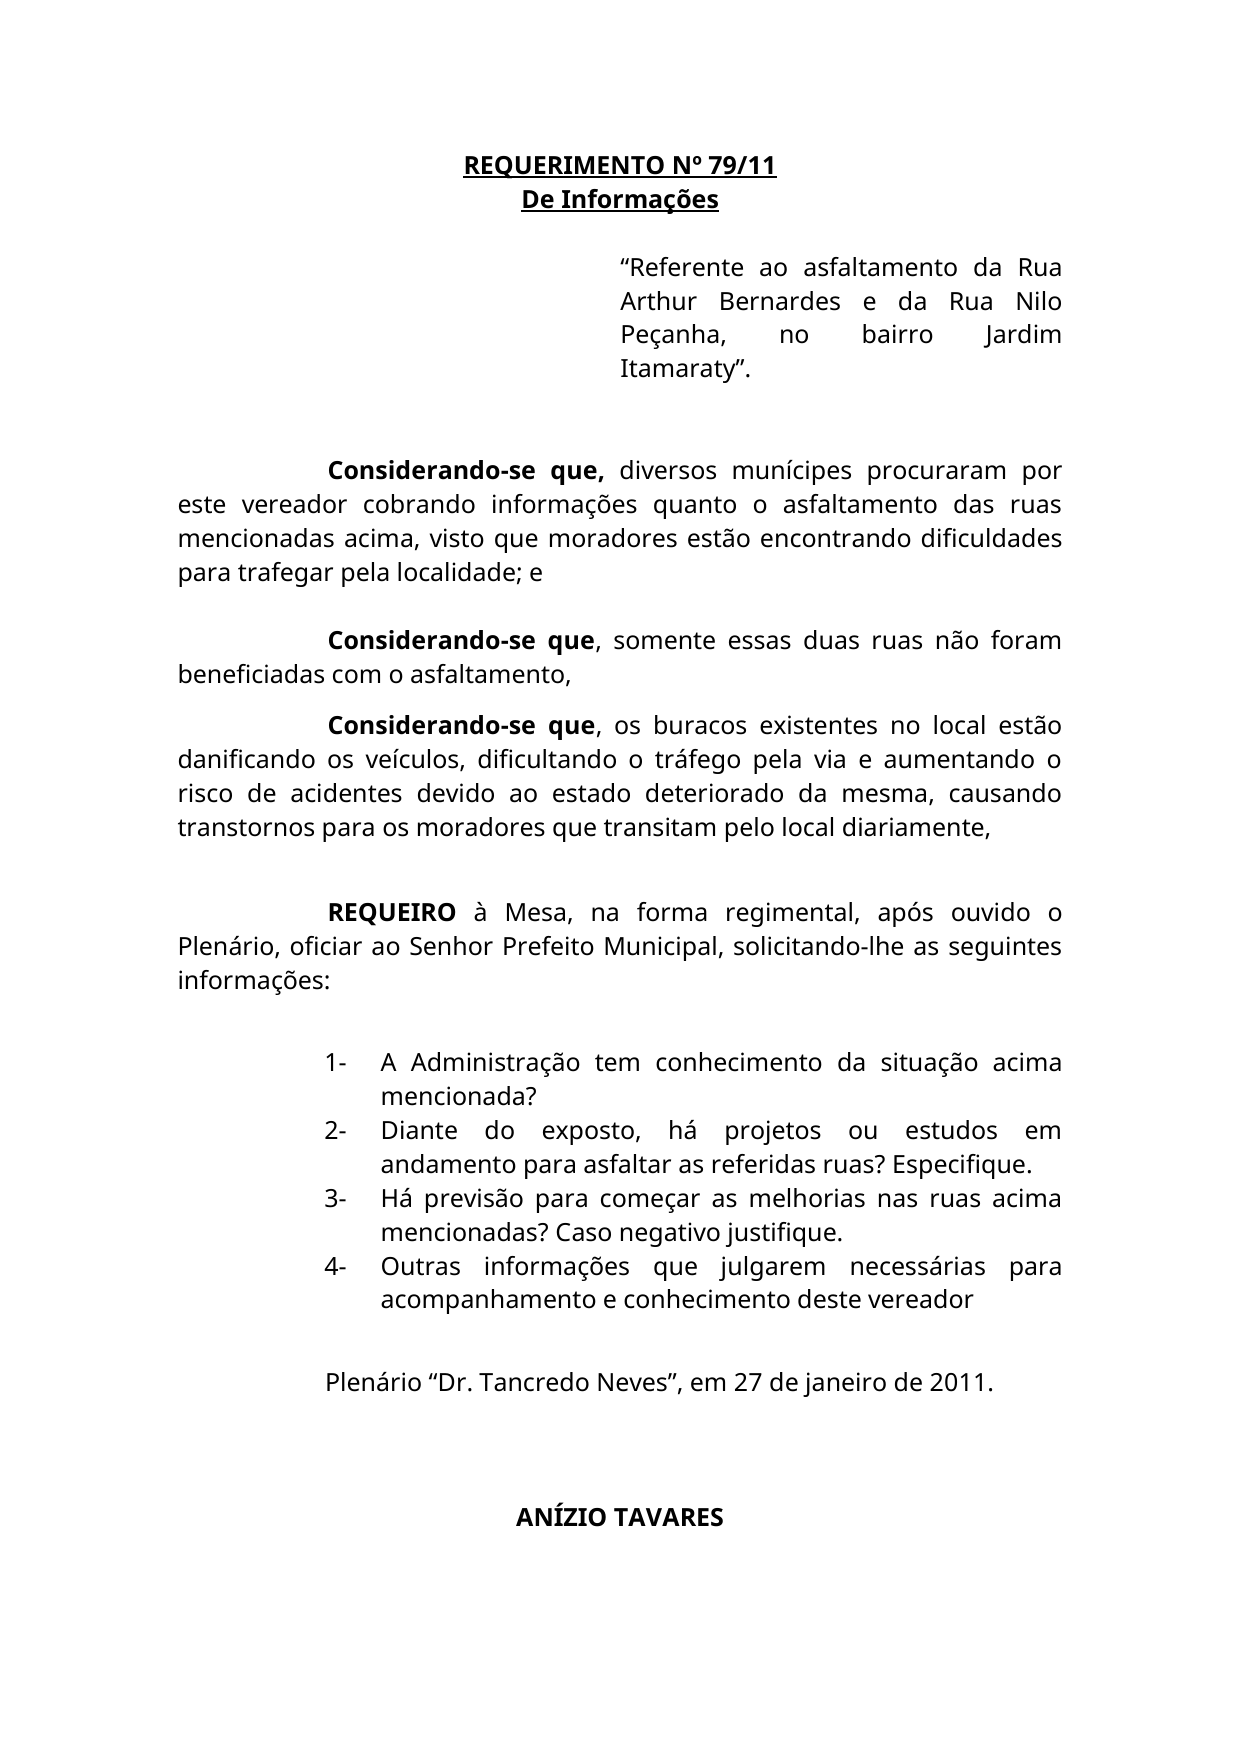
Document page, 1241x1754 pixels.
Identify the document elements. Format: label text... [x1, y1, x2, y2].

text REQUEIRO à Mesa, na forma regimental, após ouvido o Plenário, oficiar ao Senhor Prefeito Municipal, solicitando-lhe as seguintes informações: [177, 895, 1063, 997]
text Plenário “Dr. Tancredo Neves”, em 27 de janeiro de 2011. [177, 1364, 1063, 1398]
title REQUERIMENTO Nº 79/11 [177, 148, 1063, 182]
list A Administração tem conhecimento da situação acima mencionada? [324, 1045, 1063, 1113]
text Considerando-se que, os buracos existentes no local estão danificando os veículos, dificultando o tráfego pela via e aumentando o risco de acidentes devido ao estado deteriorado da mesma, causando transtornos para os moradores que transitam pelo local diariamente, [177, 708, 1063, 844]
list Outras informações que julgarem necessárias para acompanhamento e conhecimento deste vereador [324, 1248, 1063, 1316]
text De Informações [177, 182, 1063, 216]
text “Referente ao asfaltamento da Rua Arthur Bernardes e da Rua Nilo Peçanha, no bairro Jardim Itamaraty”. [620, 249, 1063, 385]
list Há previsão para começar as melhorias nas ruas acima mencionadas? Caso negativo justifique. [324, 1181, 1063, 1248]
text Considerando-se que, diversos munícipes procuraram por este vereador cobrando informações quanto o asfaltamento das ruas mencionadas acima, visto que moradores estão encontrando dificuldades para trafegar pela localidade; e [177, 453, 1063, 589]
text Considerando-se que, somente essas duas ruas não foram beneficiadas com o asfaltamento, [177, 623, 1063, 691]
text ANÍZIO TAVARES [177, 1500, 1063, 1534]
list Diante do exposto, há projetos ou estudos em andamento para asfaltar as referidas ruas? Especifique. [324, 1113, 1063, 1181]
